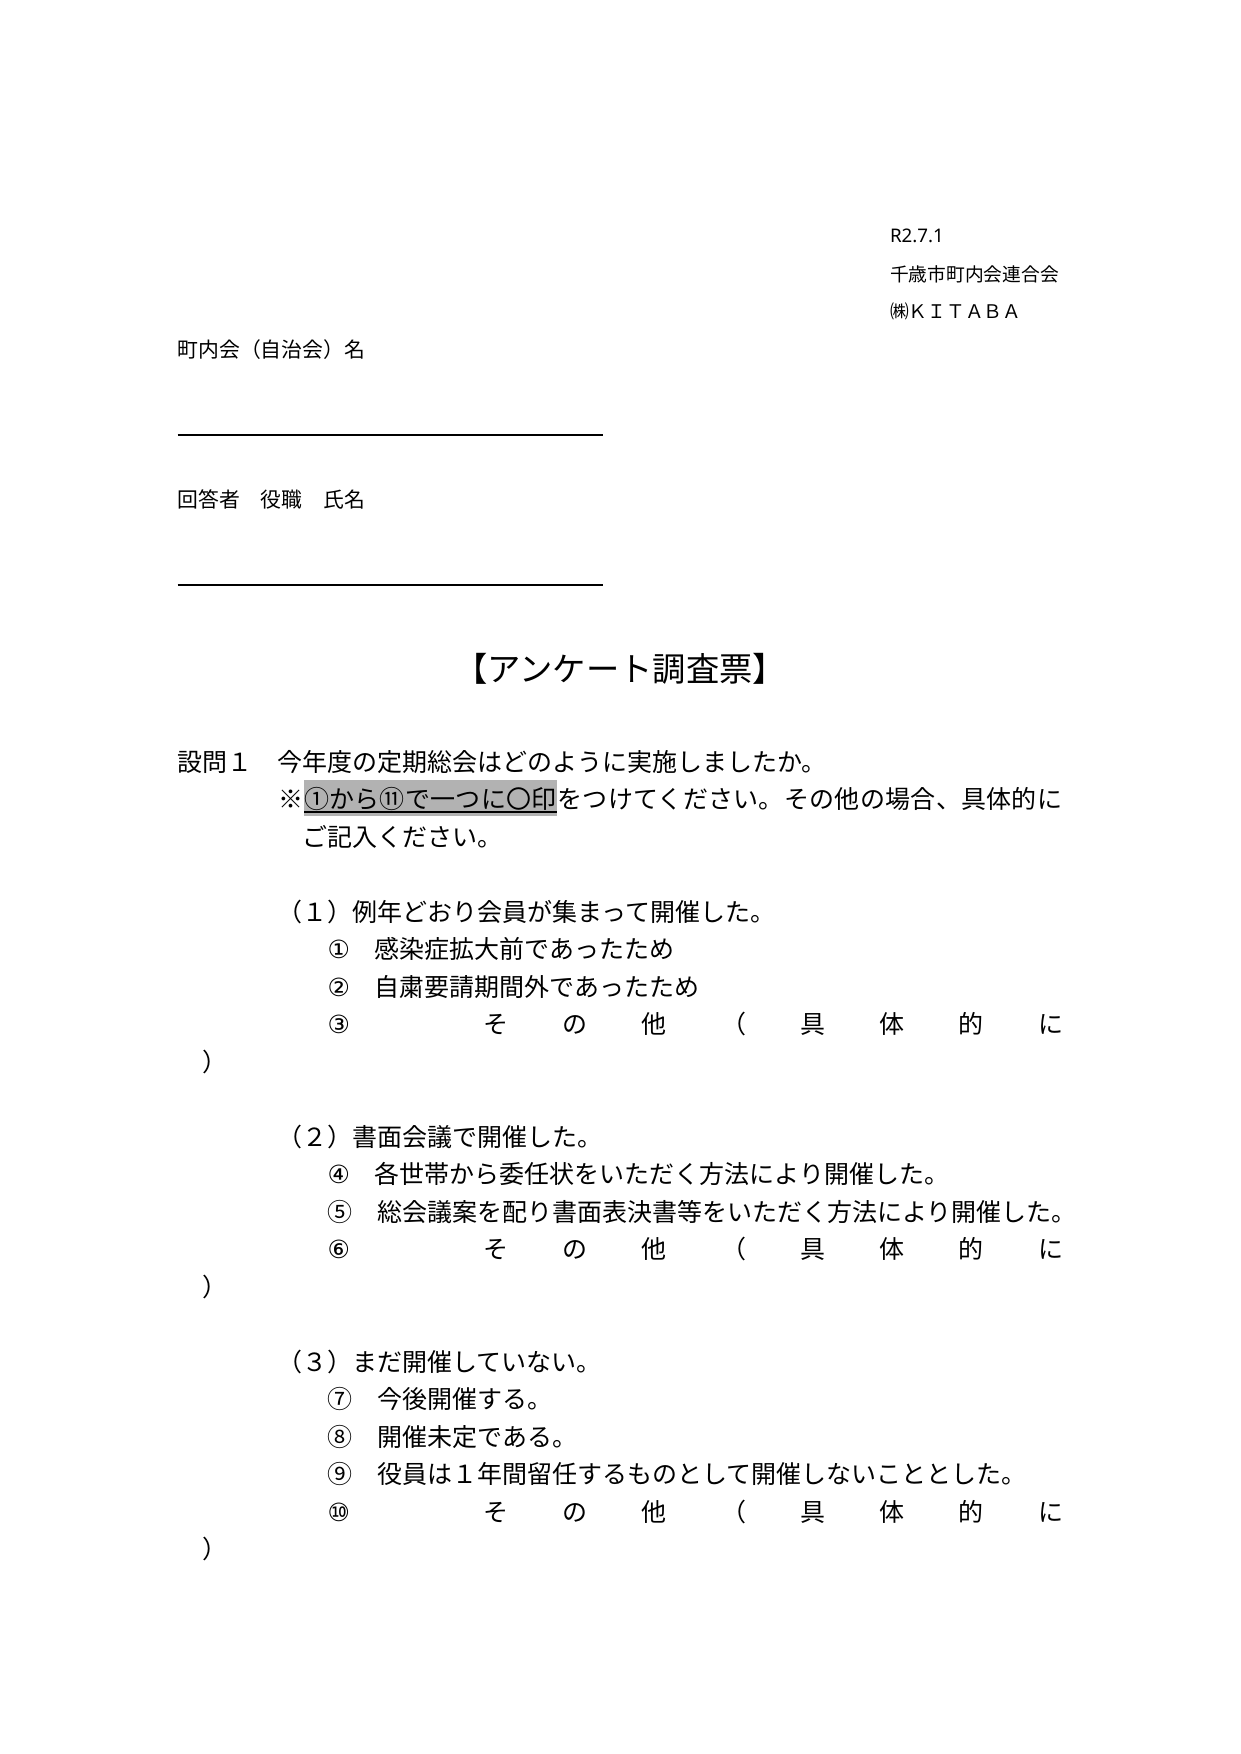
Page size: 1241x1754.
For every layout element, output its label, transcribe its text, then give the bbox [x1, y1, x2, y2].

text ⑧ 開催未定である。 [177, 1417, 1063, 1454]
text 町内会（自治会）名 [177, 329, 1063, 367]
text ⑩ その他（具体的に ） [177, 1492, 1063, 1567]
text 設問１ 今年度の定期総会はどのように実施しましたか。 [177, 742, 1063, 779]
text ㈱ＫＩＴＡＢＡ [177, 292, 1063, 329]
text 回答者 役職 氏名 [177, 479, 1063, 517]
text ⑦ 今後開催する。 [177, 1379, 1063, 1417]
text ⑥ その他（具体的に ） [177, 1229, 1063, 1304]
text ⑨ 役員は１年間留任するものとして開催しないこととした。 [177, 1454, 1063, 1492]
text 千歳市町内会連合会 [177, 254, 1063, 292]
text （３）まだ開催していない。 [177, 1342, 1063, 1379]
text ⑤ 総会議案を配り書面表決書等をいただく方法により開催した。 [177, 1192, 1063, 1229]
text 【アンケート調査票】 [177, 629, 1063, 704]
text ① 感染症拡大前であったため [177, 929, 1063, 967]
text ③ その他（具体的に ） [177, 1004, 1063, 1079]
text （１）例年どおり会員が集まって開催した。 [177, 892, 1063, 929]
text ④ 各世帯から委任状をいただく方法により開催した。 [177, 1154, 1063, 1192]
text ② 自粛要請期間外であったため [177, 967, 1063, 1004]
text （２）書面会議で開催した。 [177, 1117, 1063, 1154]
text ※①から⑪で一つに〇印をつけてください。その他の場合、具体的にご記入ください。 [177, 779, 1063, 854]
text R2.7.1 [177, 217, 1063, 254]
